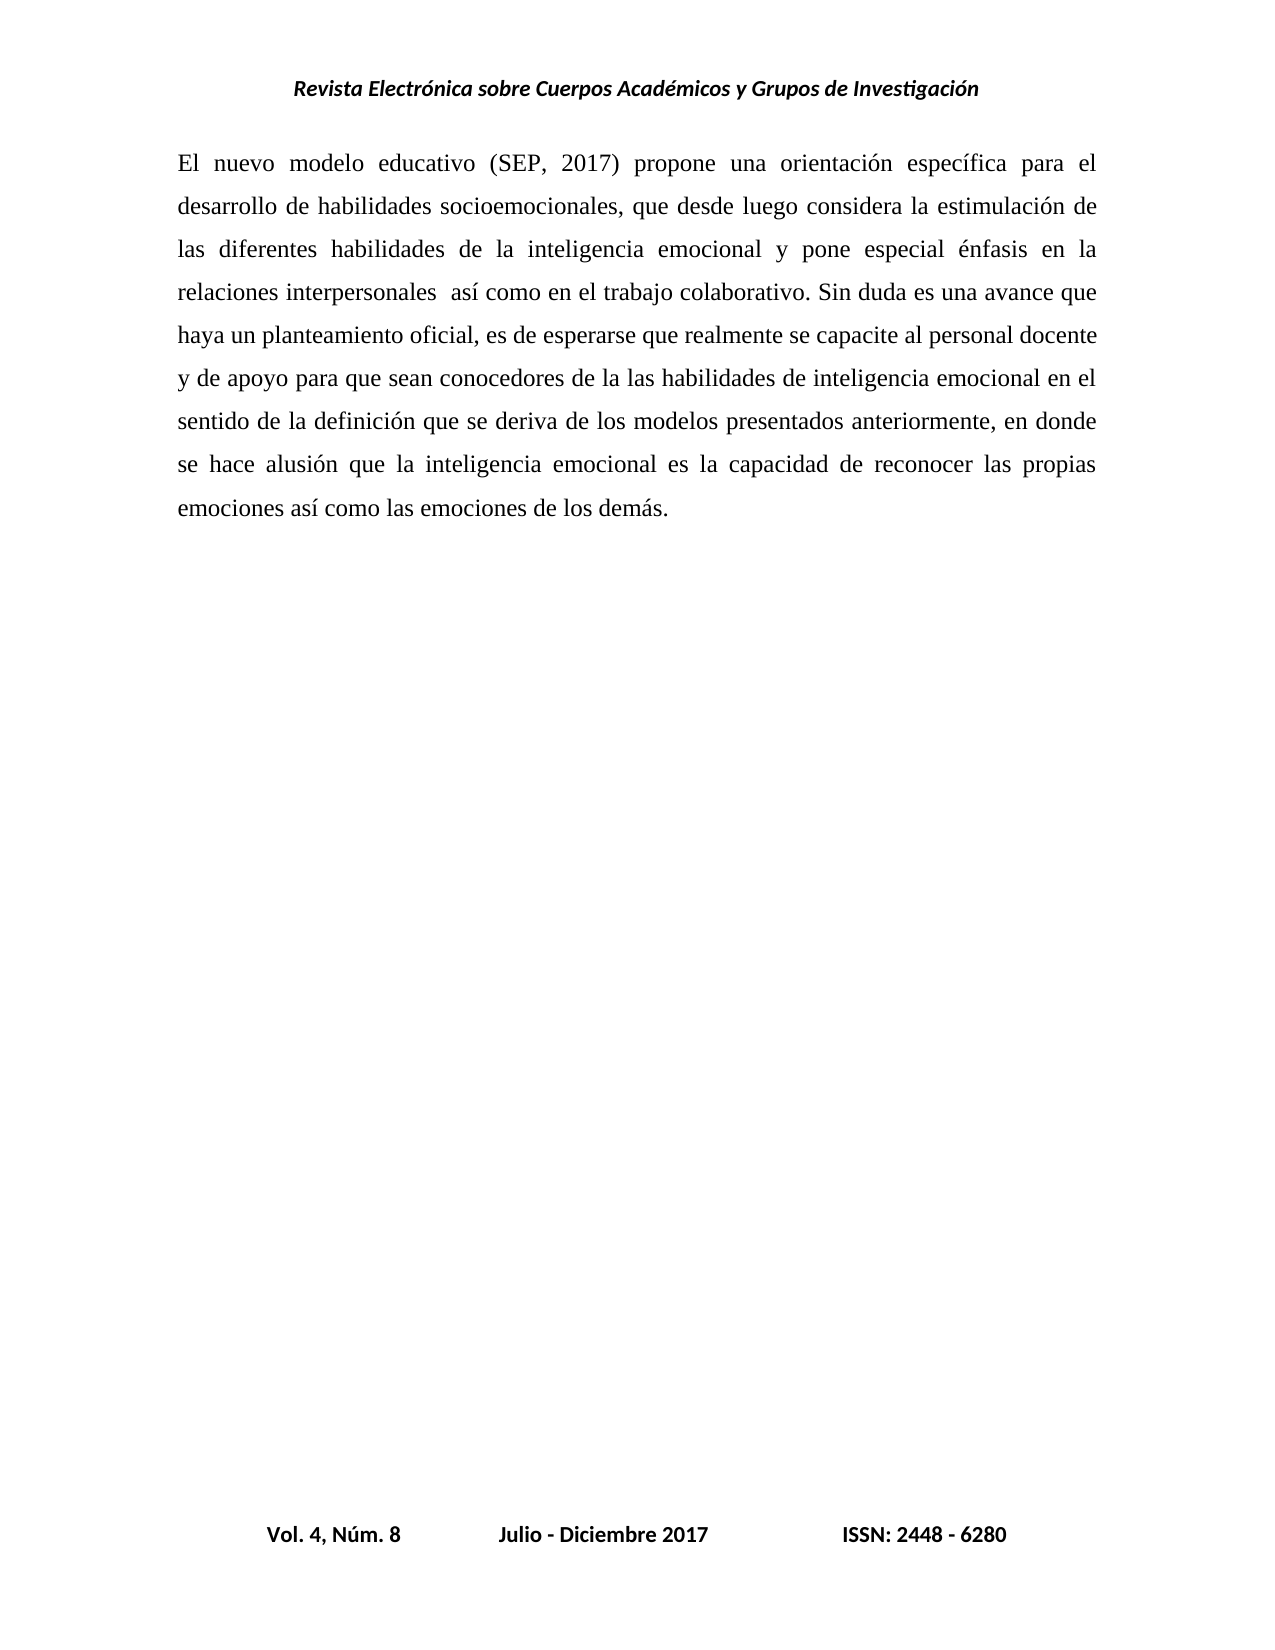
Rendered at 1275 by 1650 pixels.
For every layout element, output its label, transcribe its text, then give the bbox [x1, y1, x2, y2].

text El nuevo modelo educativo (SEP, 2017) propone una orientación específica para el desarrollo de habilidades socioemocionales, que desde luego considera la estimulación de las diferentes habilidades de la inteligencia emocional y pone especial énfasis en la relaciones interpersonales así como en el trabajo colaborativo. Sin duda es una avance que haya un planteamiento oficial, es de esperarse que realmente se capacite al personal docente y de apoyo para que sean conocedores de la las habilidades de inteligencia emocional en el sentido de la definición que se deriva de los modelos presentados anteriormente, en donde se hace alusión que la inteligencia emocional es la capacidad de reconocer las propias emociones así como las emociones de los demás. [177, 148, 1098, 521]
